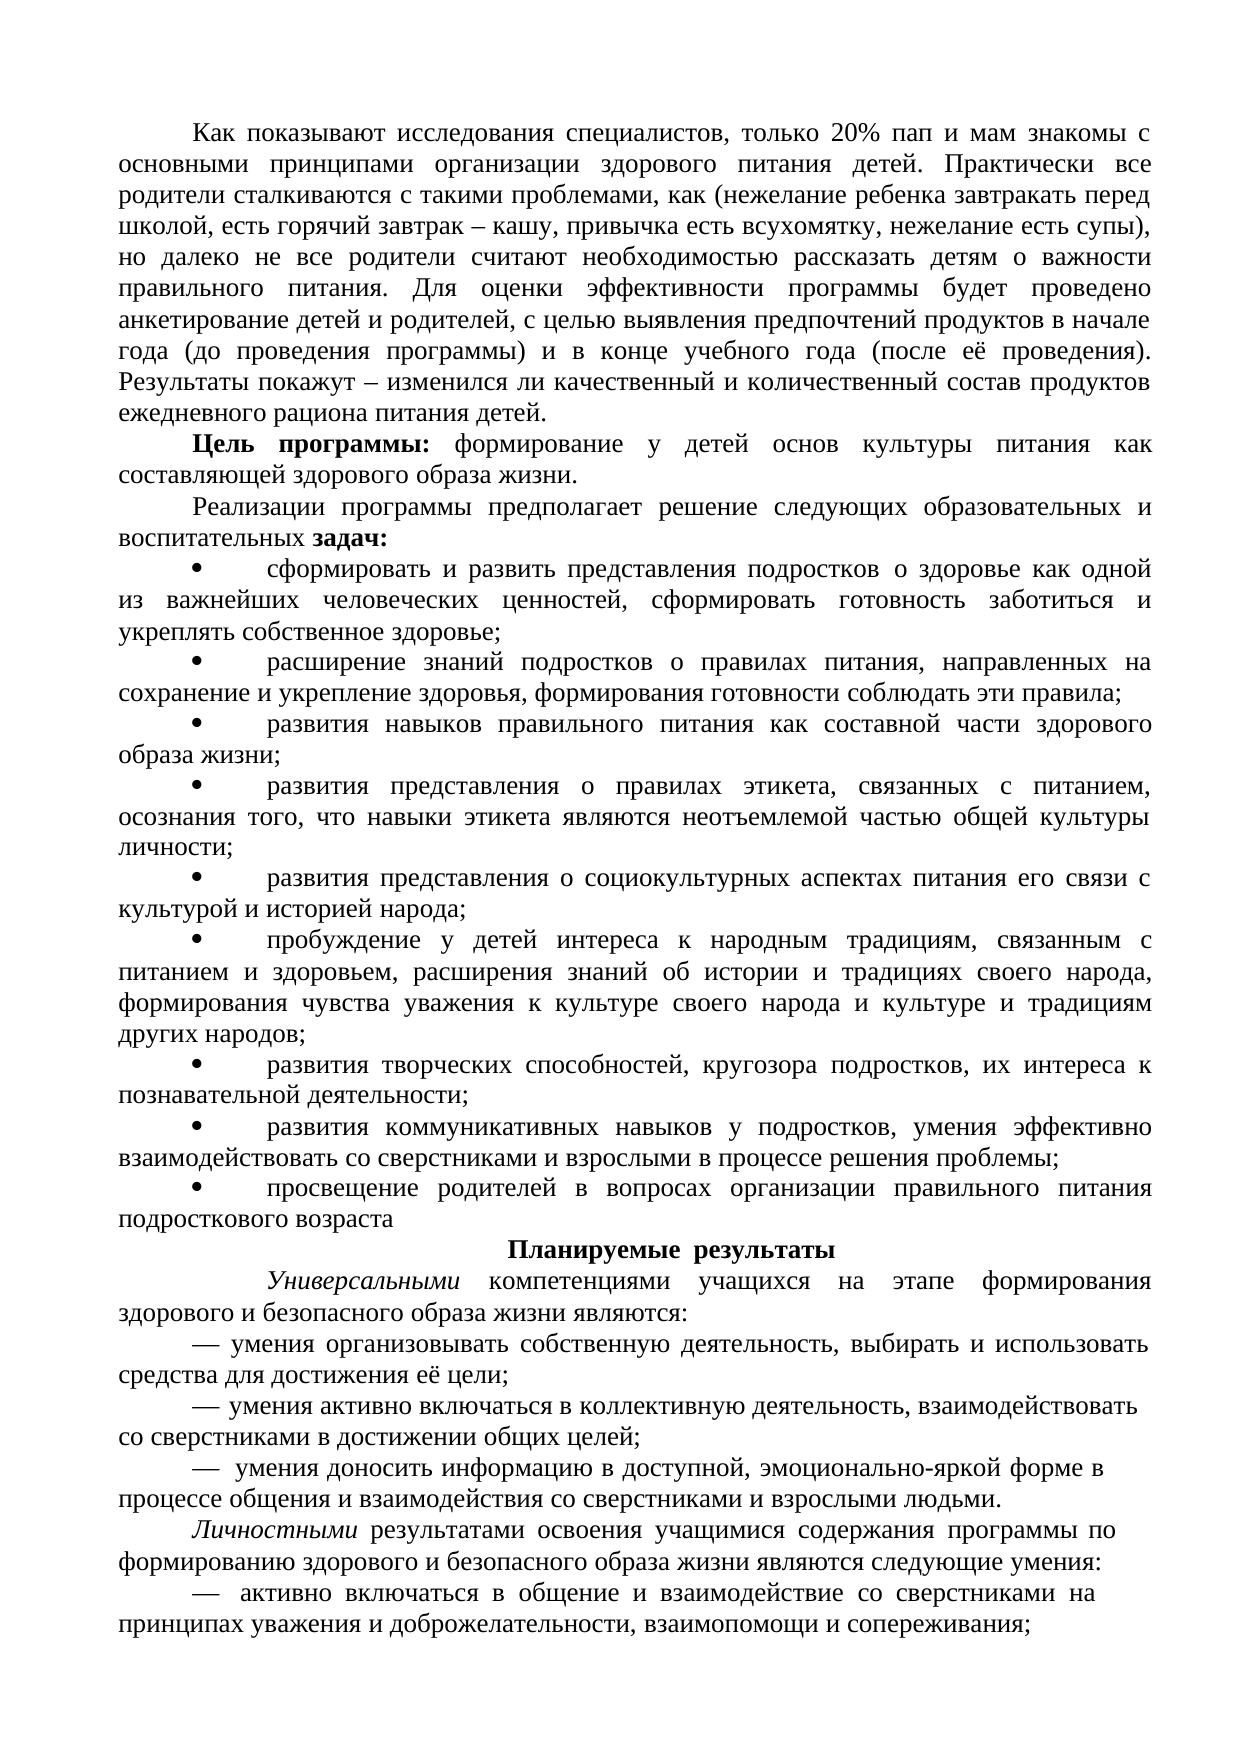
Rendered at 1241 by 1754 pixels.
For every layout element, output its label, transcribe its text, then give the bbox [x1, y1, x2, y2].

list развития навыков правильного питания как составной части здорового образа жизни; [118, 707, 1152, 769]
list сформировать и развить представления подростков о здоровье как одной из важнейших человеческих ценностей, сформировать готовность заботиться и укреплять собственное здоровье; [118, 552, 1151, 646]
text Универсальными компетенциями учащихся на этапе формирования здорового и безопасного образа жизни являются: [118, 1264, 1152, 1327]
list развития представления о социокультурных аспектах питания его связи с культурой и историей народа; [118, 862, 1152, 923]
list умения активно включаться в коллективную деятельность, взаимодействовать со сверстниками в достижении общих целей; [118, 1389, 1152, 1451]
list развития коммуникативных навыков у подростков, умения эффективно взаимодействовать со сверстниками и взрослыми в процессе решения проблемы; [118, 1111, 1152, 1172]
list развития представления о правилах этикета, связанных с питанием, осознания того, что навыки этикета являются неотъемлемой частью общей культуры личности; [118, 769, 1151, 861]
list активно включаться в общение и взаимодействие со сверстниками на принципах уважения и доброжелательности, взаимопомощи и сопереживания; [118, 1576, 1152, 1638]
list умения организовывать собственную деятельность, выбирать и использовать средства для достижения её цели; [118, 1327, 1151, 1389]
text Цель программы: формирование у детей основ культуры питания как составляющей здорового образа жизни. [118, 427, 1153, 490]
text Личностными результатами освоения учащимися содержания программы по формированию здорового и безопасного образа жизни являются следующие умения: [118, 1514, 1182, 1576]
list расширение знаний подростков о правилах питания, направленных на сохранение и укрепление здоровья, формирования готовности соблюдать эти правила; [118, 646, 1151, 707]
subtitle Планируемые результаты [507, 1233, 1182, 1264]
list умения доносить информацию в доступной, эмоционально-яркой форме в процессе общения и взаимодействия со сверстниками и взрослыми людьми. [118, 1451, 1152, 1514]
text Реализации программы предполагает решение следующих образовательных и воспитательных задач: [118, 490, 1152, 552]
list просвещение родителей в вопросах организации правильного питания подросткового возраста [118, 1172, 1152, 1233]
list пробуждение у детей интереса к народным традициям, связанным с питанием и здоровьем, расширения знаний об истории и традициях своего народа, формирования чувства уважения к культуре своего народа и культуре и традициям других народов; [118, 924, 1152, 1048]
text Как показывают исследования специалистов, только 20% пап и мам знакомы с основными принципами организации здорового питания детей. Практически все родители сталкиваются с такими проблемами, как (нежелание ребенка завтракать перед школой, есть горячий завтрак – кашу, привычка есть всухомятку, нежелание есть супы), но далеко не все родители считают необходимостью рассказать детям о важности правильного питания. Для оценки эффективности программы будет проведено анкетирование детей и родителей, с целью выявления предпочтений продуктов в начале года (до проведения программы) и в конце учебного года (после её проведения). Результаты покажут – изменился ли качественный и количественный состав продуктов ежедневного рациона питания детей. [118, 116, 1152, 427]
list развития творческих способностей, кругозора подростков, их интереса к познавательной деятельности; [118, 1048, 1152, 1110]
